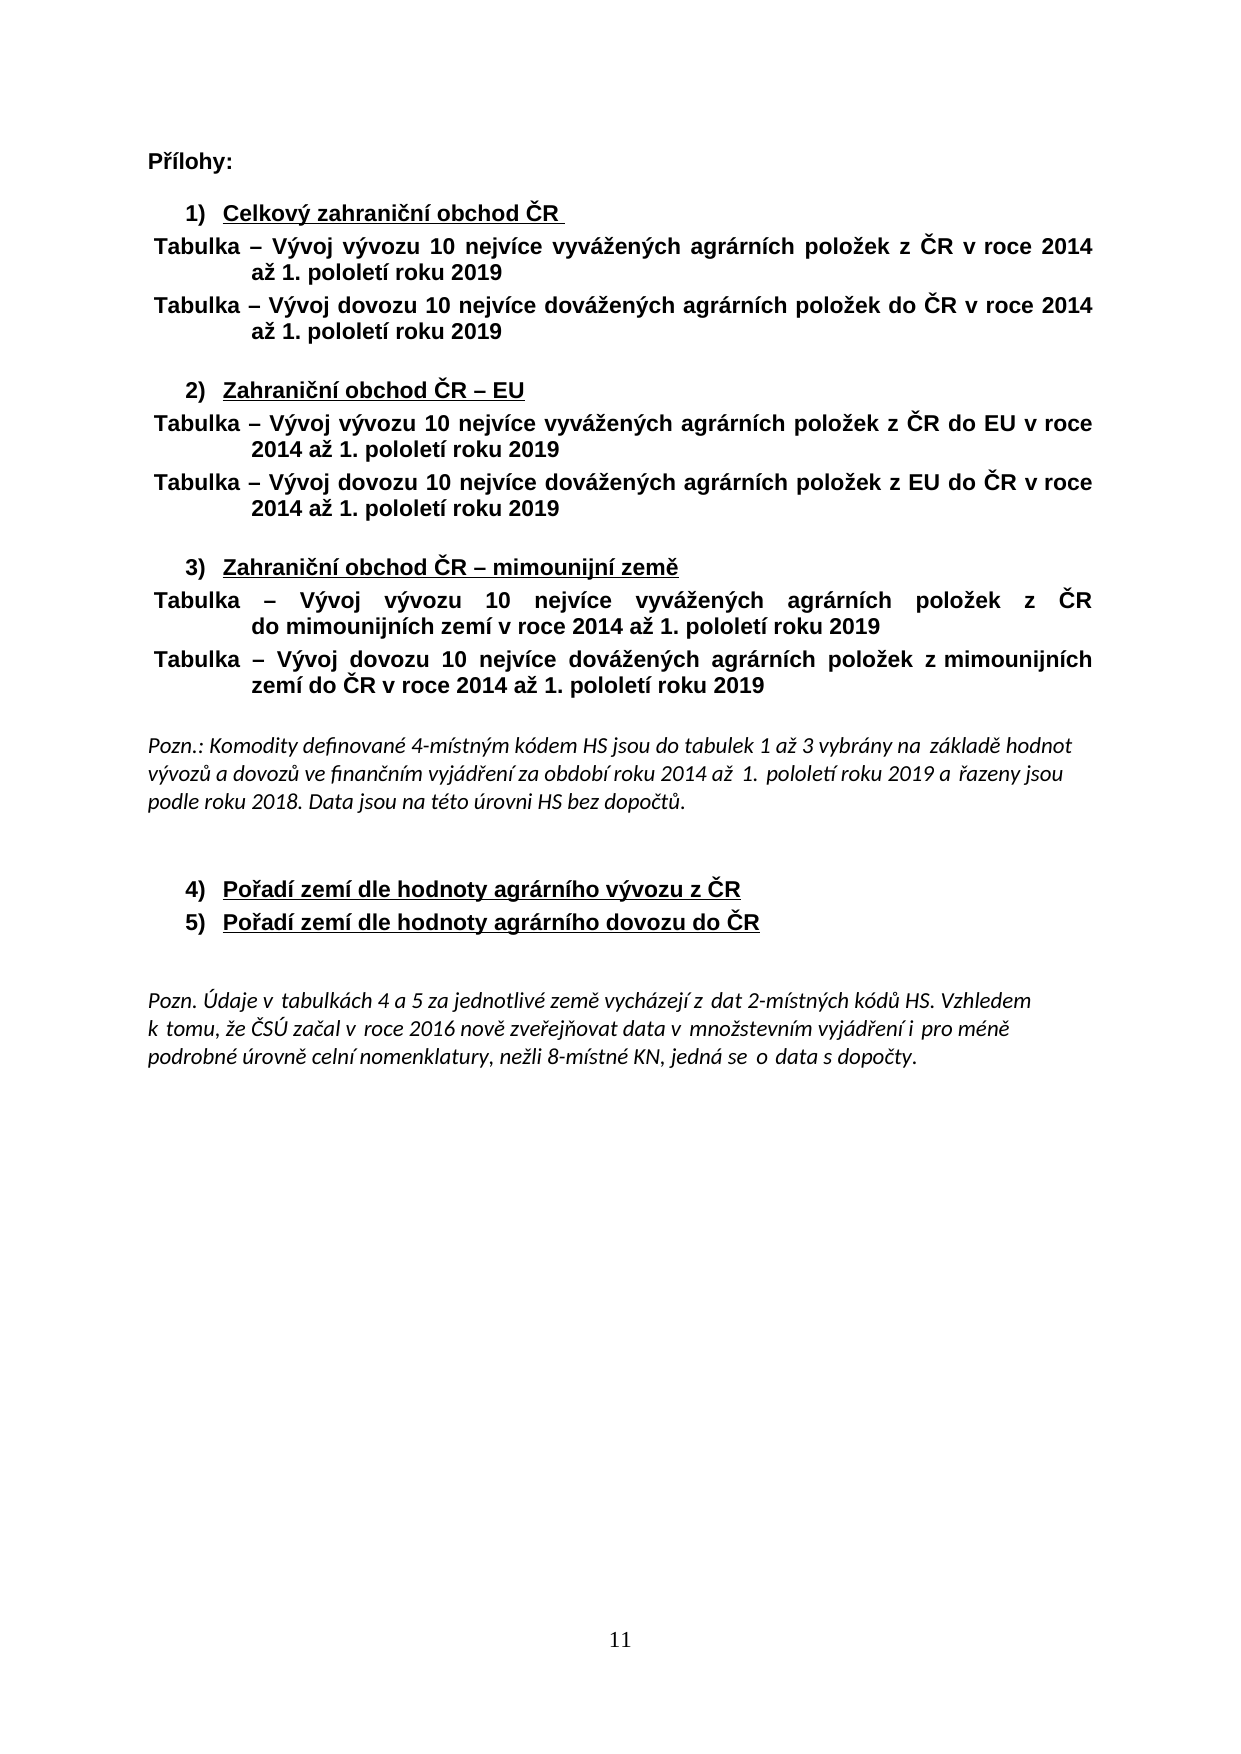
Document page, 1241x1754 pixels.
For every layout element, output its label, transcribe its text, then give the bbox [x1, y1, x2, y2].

text Tabulka – Vývoj vývozu 10 nejvíce vyvážených agrárních položek z ČR v roce 2014 až 1. pololetí roku 2019 [153, 233, 1092, 286]
list Pořadí zemí dle hodnoty agrárního vývozu z ČR [185, 876, 1092, 903]
text Tabulka – Vývoj vývozu 10 nejvíce vyvážených agrárních položek z ČR do EU v roce 2014 až 1. pololetí roku 2019 [153, 410, 1092, 463]
list Zahraniční obchod ČR – mimounijní země [185, 554, 1092, 581]
text Tabulka – Vývoj dovozu 10 nejvíce dovážených agrárních položek do ČR v roce 2014 až 1. pololetí roku 2019 [153, 292, 1092, 345]
text Tabulka – Vývoj dovozu 10 nejvíce dovážených agrárních položek z EU do ČR v roce 2014 až 1. pololetí roku 2019 [153, 469, 1092, 522]
text Pozn.: Komodity definované 4-místným kódem HS jsou do tabulek 1 až 3 vybrány na základě hodnot vývozů a dovozů ve finančním vyjádření za období roku 2014 až 1. pololetí roku 2019 a řazeny jsou podle roku 2018. Data jsou na této úrovni HS bez dopočtů. [148, 731, 1092, 815]
text Přílohy: [148, 148, 1092, 174]
list Celkový zahraniční obchod ČR [185, 200, 1092, 227]
list Zahraniční obchod ČR – EU [185, 377, 1092, 404]
text Pozn. Údaje v tabulkách 4 a 5 za jednotlivé země vycházejí z dat 2-místných kódů HS. Vzhledem k tomu, že ČSÚ začal v roce 2016 nově zveřejňovat data v množstevním vyjádření i pro méně podrobné úrovně celní nomenklatury, nežli 8-místné KN, jedná se o data s dopočty. [148, 986, 1092, 1070]
text Tabulka – Vývoj vývozu 10 nejvíce vyvážených agrárních položek z ČR do mimounijních zemí v roce 2014 až 1. pololetí roku 2019 [153, 587, 1092, 639]
list Pořadí zemí dle hodnoty agrárního dovozu do ČR [185, 909, 1092, 935]
text Tabulka – Vývoj dovozu 10 nejvíce dovážených agrárních položek z mimounijních zemí do ČR v roce 2014 až 1. pololetí roku 2019 [153, 646, 1092, 698]
